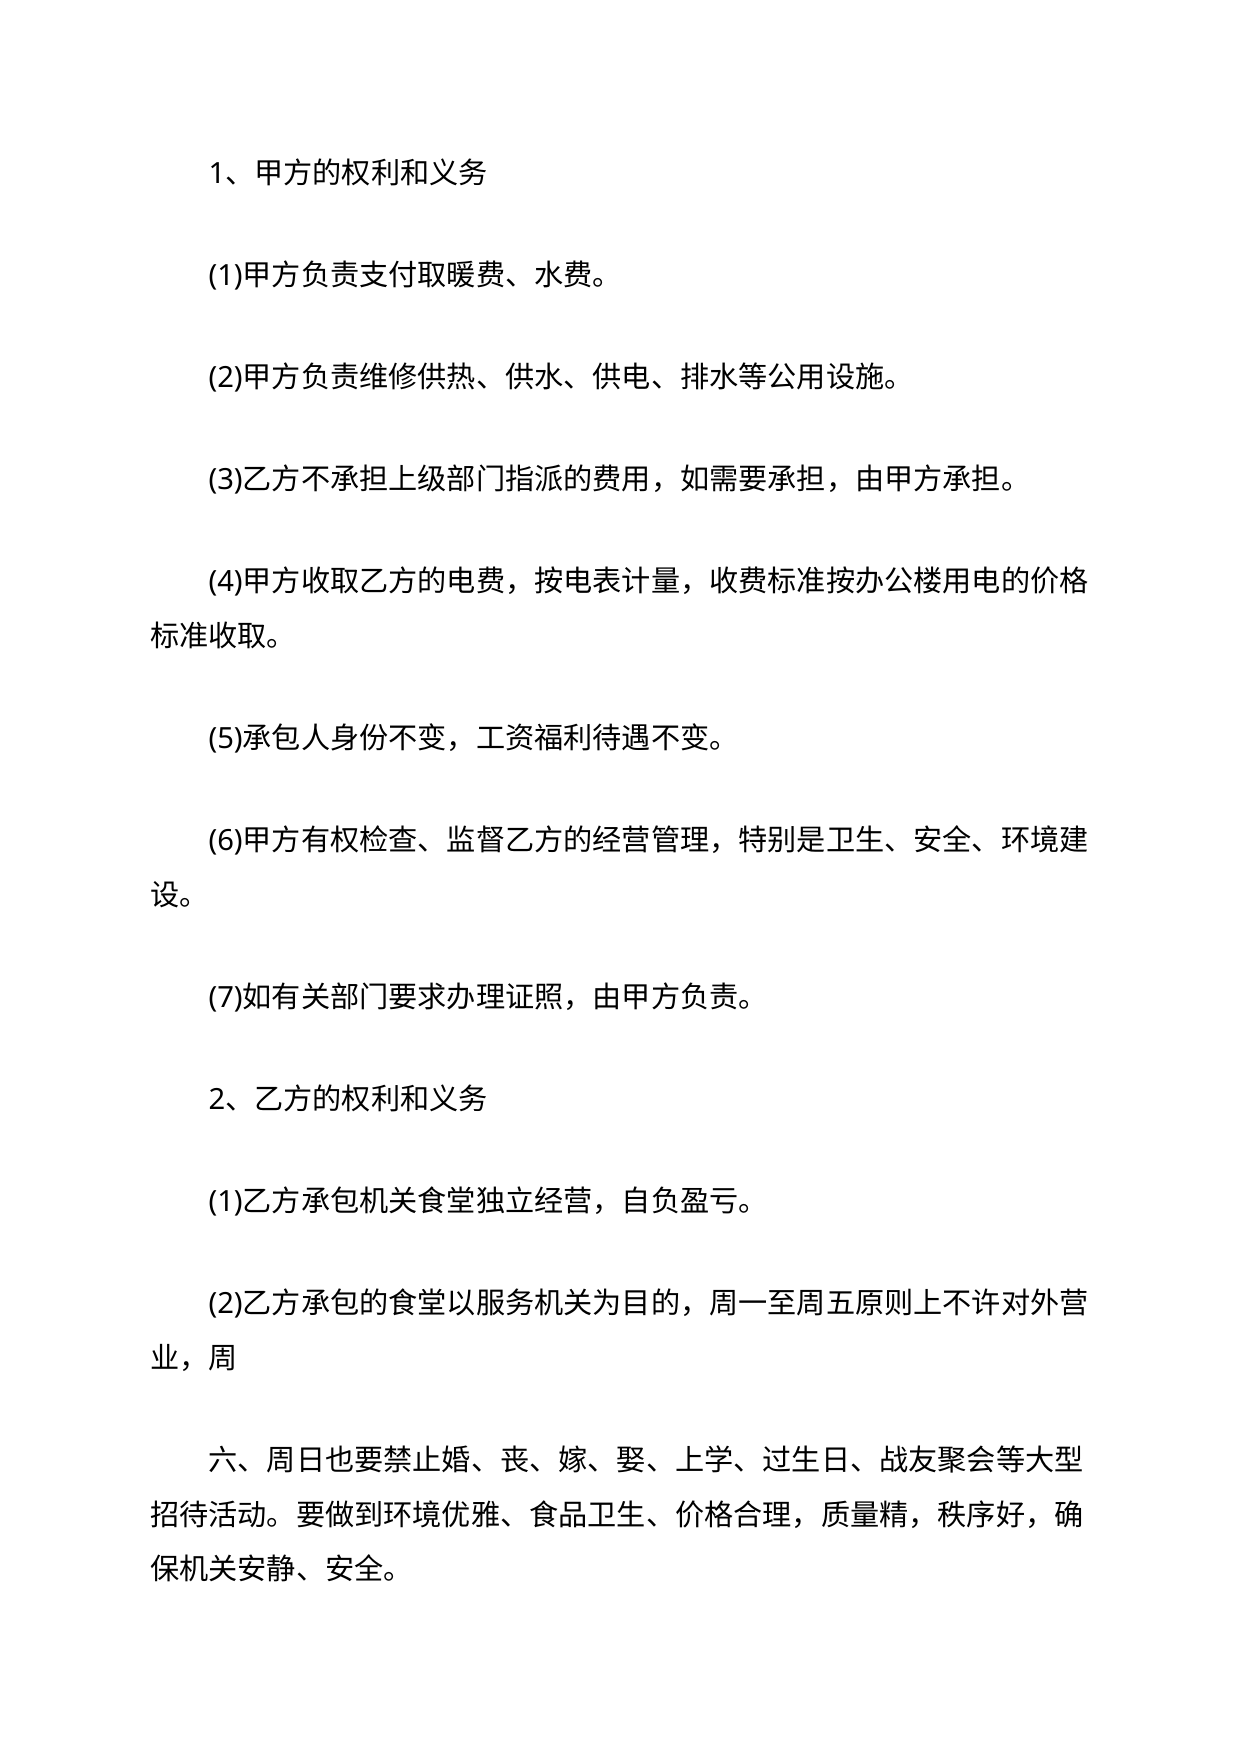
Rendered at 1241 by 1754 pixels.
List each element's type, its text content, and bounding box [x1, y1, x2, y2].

text 六、周日也要禁止婚、丧、嫁、娶、上学、过生日、战友聚会等大型招待活动。要做到环境优雅、食品卫生、价格合理，质量精，秩序好，确保机关安静、安全。 [150, 1436, 1090, 1588]
text (5)承包人身份不变，工资福利待遇不变。 [150, 715, 1090, 757]
text 2、乙方的权利和义务 [150, 1075, 1090, 1118]
text (7)如有关部门要求办理证照，由甲方负责。 [150, 973, 1090, 1016]
text (4)甲方收取乙方的电费，按电表计量，收费标准按办公楼用电的价格标准收取。 [150, 558, 1090, 655]
text (2)甲方负责维修供热、供水、供电、排水等公用设施。 [150, 354, 1090, 396]
text (1)乙方承包机关食堂独立经营，自负盈亏。 [150, 1177, 1090, 1220]
text (1)甲方负责支付取暖费、水费。 [150, 252, 1090, 294]
text (2)乙方承包的食堂以服务机关为目的，周一至周五原则上不许对外营业，周 [150, 1279, 1090, 1377]
text (3)乙方不承担上级部门指派的费用，如需要承担，由甲方承担。 [150, 456, 1090, 498]
text 1、甲方的权利和义务 [150, 150, 1090, 192]
text (6)甲方有权检查、监督乙方的经营管理，特别是卫生、安全、环境建设。 [150, 817, 1090, 914]
